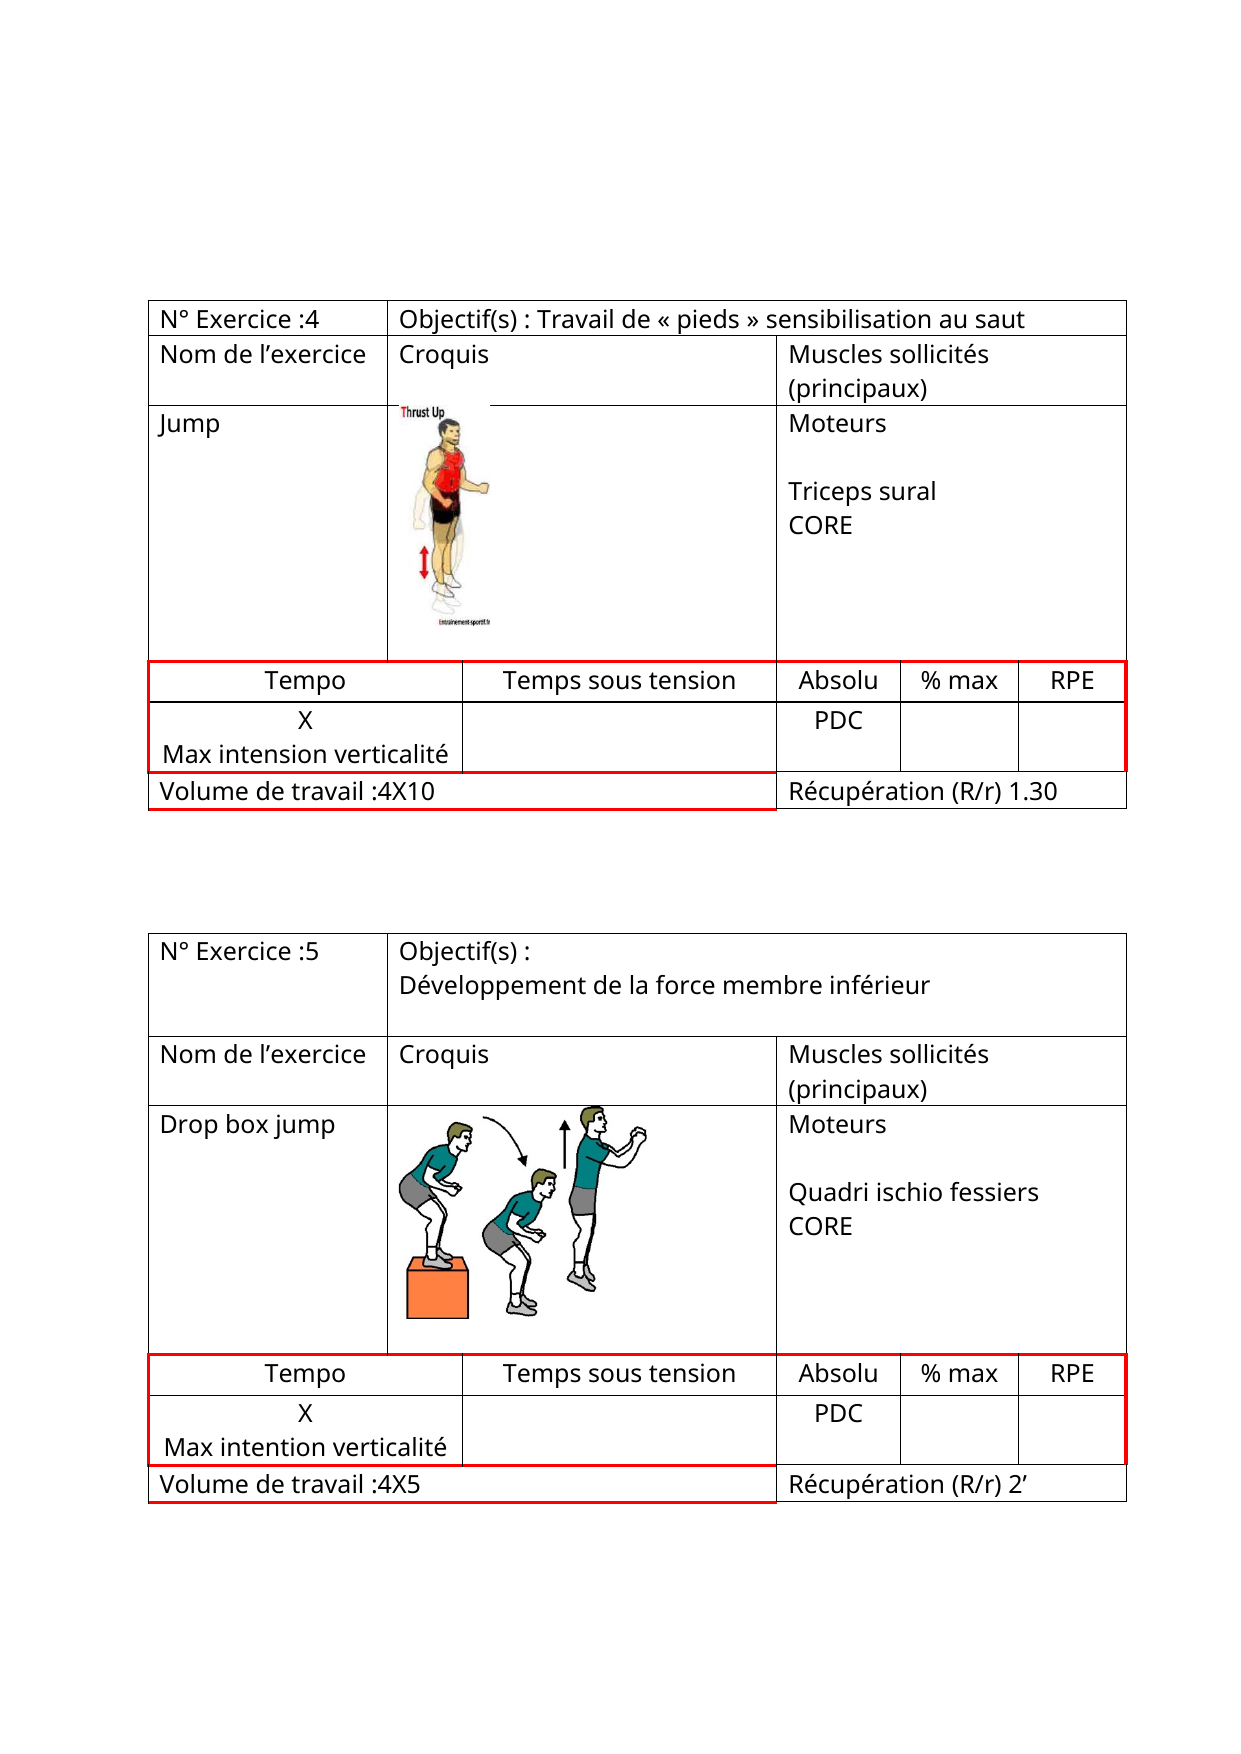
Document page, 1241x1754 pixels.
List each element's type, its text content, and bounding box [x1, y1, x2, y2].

table_cell Croquis [388, 336, 776, 404]
table_header Objectif(s) : Travail de « pieds » sensibilisation au saut [388, 301, 1126, 335]
table_cell RPE [1019, 1356, 1124, 1394]
table_cell X Max intention verticalité [150, 1396, 462, 1464]
table_cell Temps sous tension [463, 663, 776, 701]
table_cell Tempo [150, 663, 462, 701]
table_cell [388, 406, 776, 660]
table_cell Muscles sollicités (principaux) [777, 336, 1126, 404]
table_cell [901, 1396, 1018, 1464]
table_cell Jump [149, 406, 387, 660]
table_cell Moteurs Quadri ischio fessiers CORE [777, 1106, 1126, 1353]
table_cell Temps sous tension [463, 1356, 776, 1394]
table_cell Absolu [777, 1356, 900, 1394]
table_cell RPE [1019, 663, 1124, 701]
table_cell Absolu [777, 663, 900, 701]
table_cell Croquis [388, 1037, 776, 1105]
table_header N° Exercice :4 [149, 301, 387, 335]
table_cell [901, 703, 1018, 771]
table_cell Récupération (R/r) 1.30 [777, 772, 1126, 808]
table_cell [388, 1106, 776, 1353]
table_cell Volume de travail :4X10 [149, 774, 776, 808]
table_cell Volume de travail :4X5 [149, 1467, 776, 1501]
table_header Objectif(s) : Développement de la force membre inférieur [388, 934, 1126, 1036]
table_cell Nom de l’exercice [149, 336, 387, 404]
picture [398, 1106, 647, 1319]
table_cell [463, 703, 776, 771]
table_cell Moteurs Triceps sural CORE [777, 406, 1126, 660]
table_cell PDC [777, 1396, 900, 1464]
table_cell Muscles sollicités (principaux) [777, 1037, 1126, 1105]
table_cell [463, 1396, 776, 1464]
table_cell Tempo [150, 1356, 462, 1394]
table_cell % max [901, 663, 1018, 701]
table_cell % max [901, 1356, 1018, 1394]
table_cell X Max intension verticalité [150, 703, 462, 771]
table_cell Nom de l’exercice [149, 1037, 387, 1105]
table_cell PDC [777, 703, 900, 771]
table_cell Récupération (R/r) 2’ [777, 1465, 1126, 1501]
table_cell Drop box jump [149, 1106, 387, 1353]
picture [398, 405, 491, 626]
table_header N° Exercice :5 [149, 934, 387, 1036]
table_cell [1019, 703, 1124, 771]
table_cell [1019, 1396, 1124, 1464]
